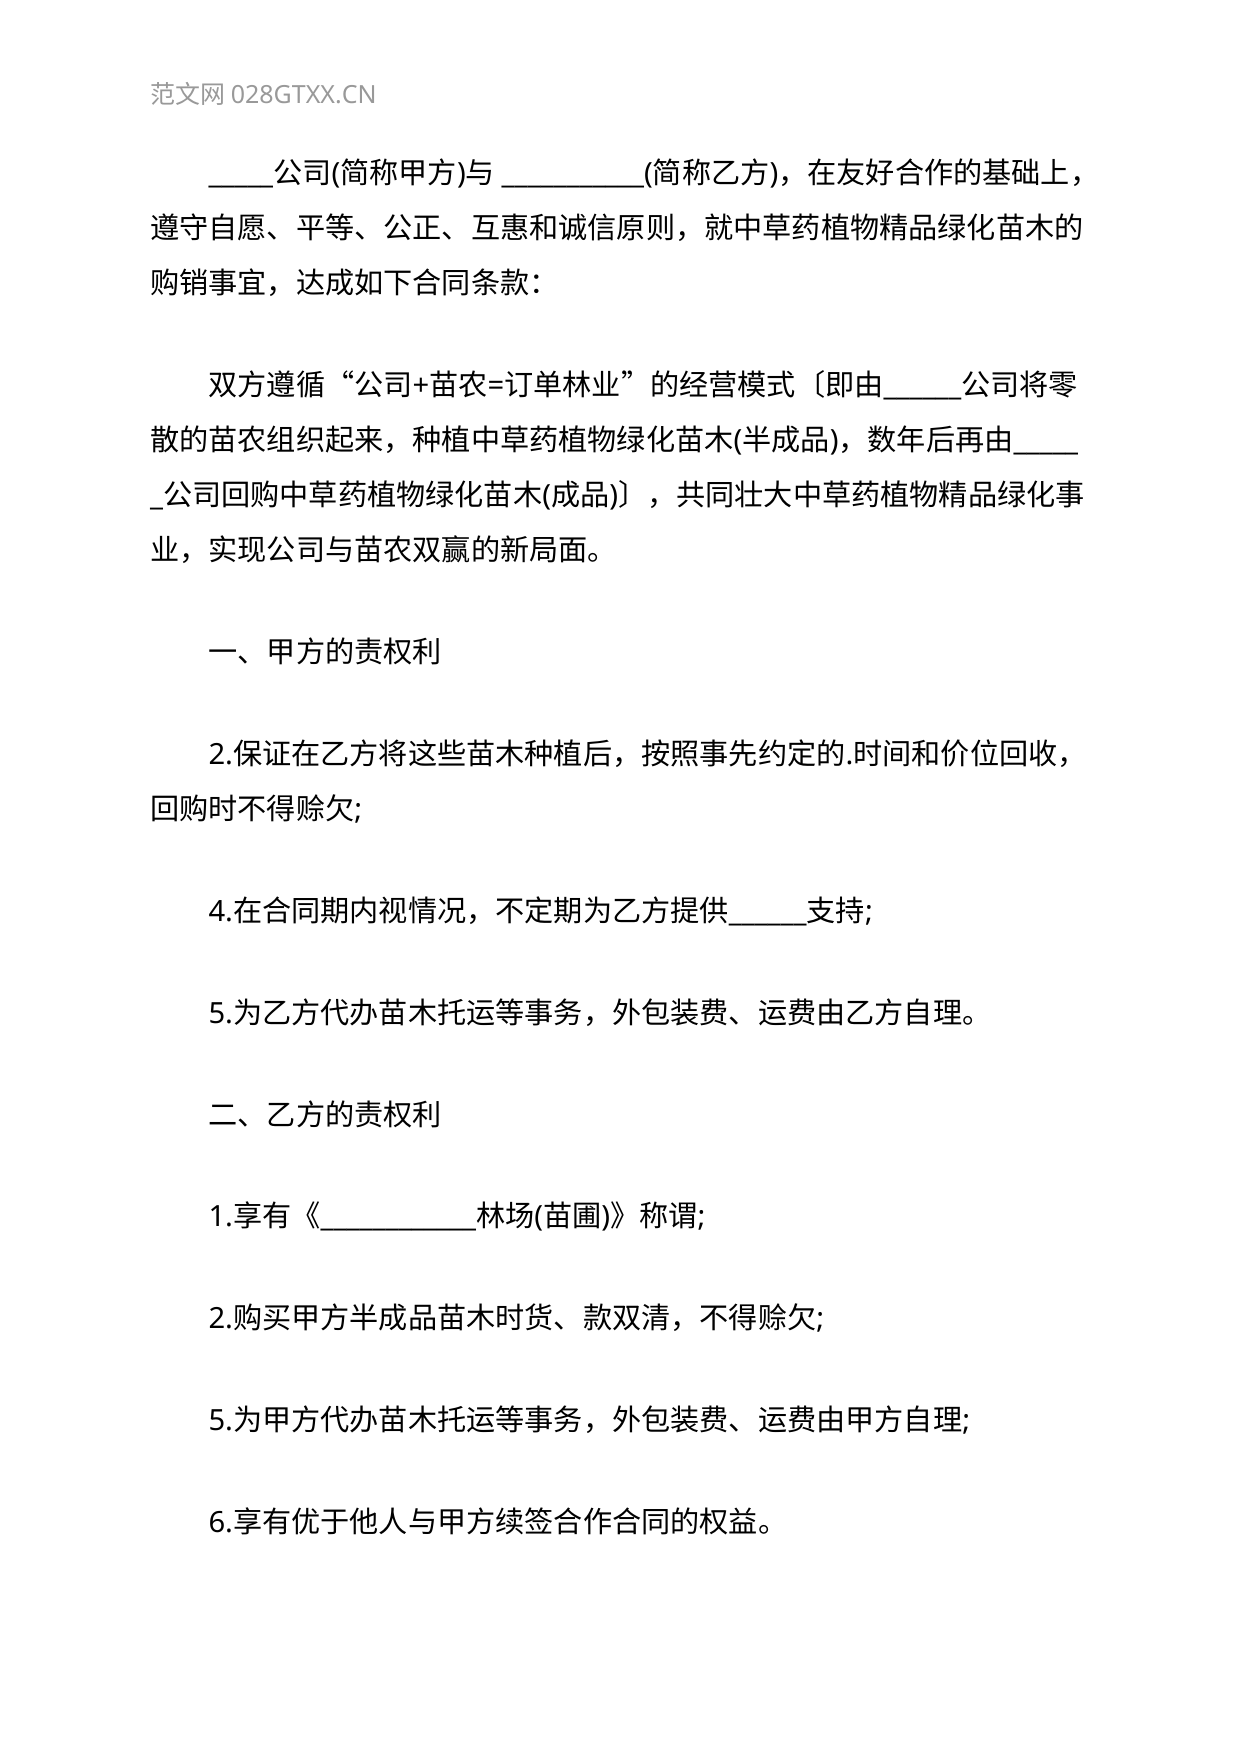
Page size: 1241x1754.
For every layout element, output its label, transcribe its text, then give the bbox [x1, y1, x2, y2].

text 2.保证在乙方将这些苗木种植后，按照事先约定的.时间和价位回收，回购时不得赊欠; [150, 730, 1090, 828]
text 2.购买甲方半成品苗木时货、款双清，不得赊欠; [150, 1295, 1090, 1337]
text 双方遵循“公司+苗农=订单林业”的经营模式〔即由______公司将零散的苗农组织起来，种植中草药植物绿化苗木(半成品)，数年后再由______公司回购中草药植物绿化苗木(成品)〕，共同壮大中草药植物精品绿化事业，实现公司与苗农双赢的新局面。 [150, 362, 1090, 569]
text 6.享有优于他人与甲方续签合作合同的权益。 [150, 1499, 1090, 1541]
text 一、甲方的责权利 [150, 628, 1090, 671]
text _____公司(简称甲方)与 ___________(简称乙方)，在友好合作的基础上，遵守自愿、平等、公正、互惠和诚信原则，就中草药植物精品绿化苗木的购销事宜，达成如下合同条款： [150, 150, 1090, 302]
text 5.为甲方代办苗木托运等事务，外包装费、运费由甲方自理; [150, 1397, 1090, 1439]
text 1.享有《____________林场(苗圃)》称谓; [150, 1193, 1090, 1235]
text 5.为乙方代办苗木托运等事务，外包装费、运费由乙方自理。 [150, 989, 1090, 1032]
text 4.在合同期内视情况，不定期为乙方提供______支持; [150, 887, 1090, 929]
text 二、乙方的责权利 [150, 1091, 1090, 1133]
